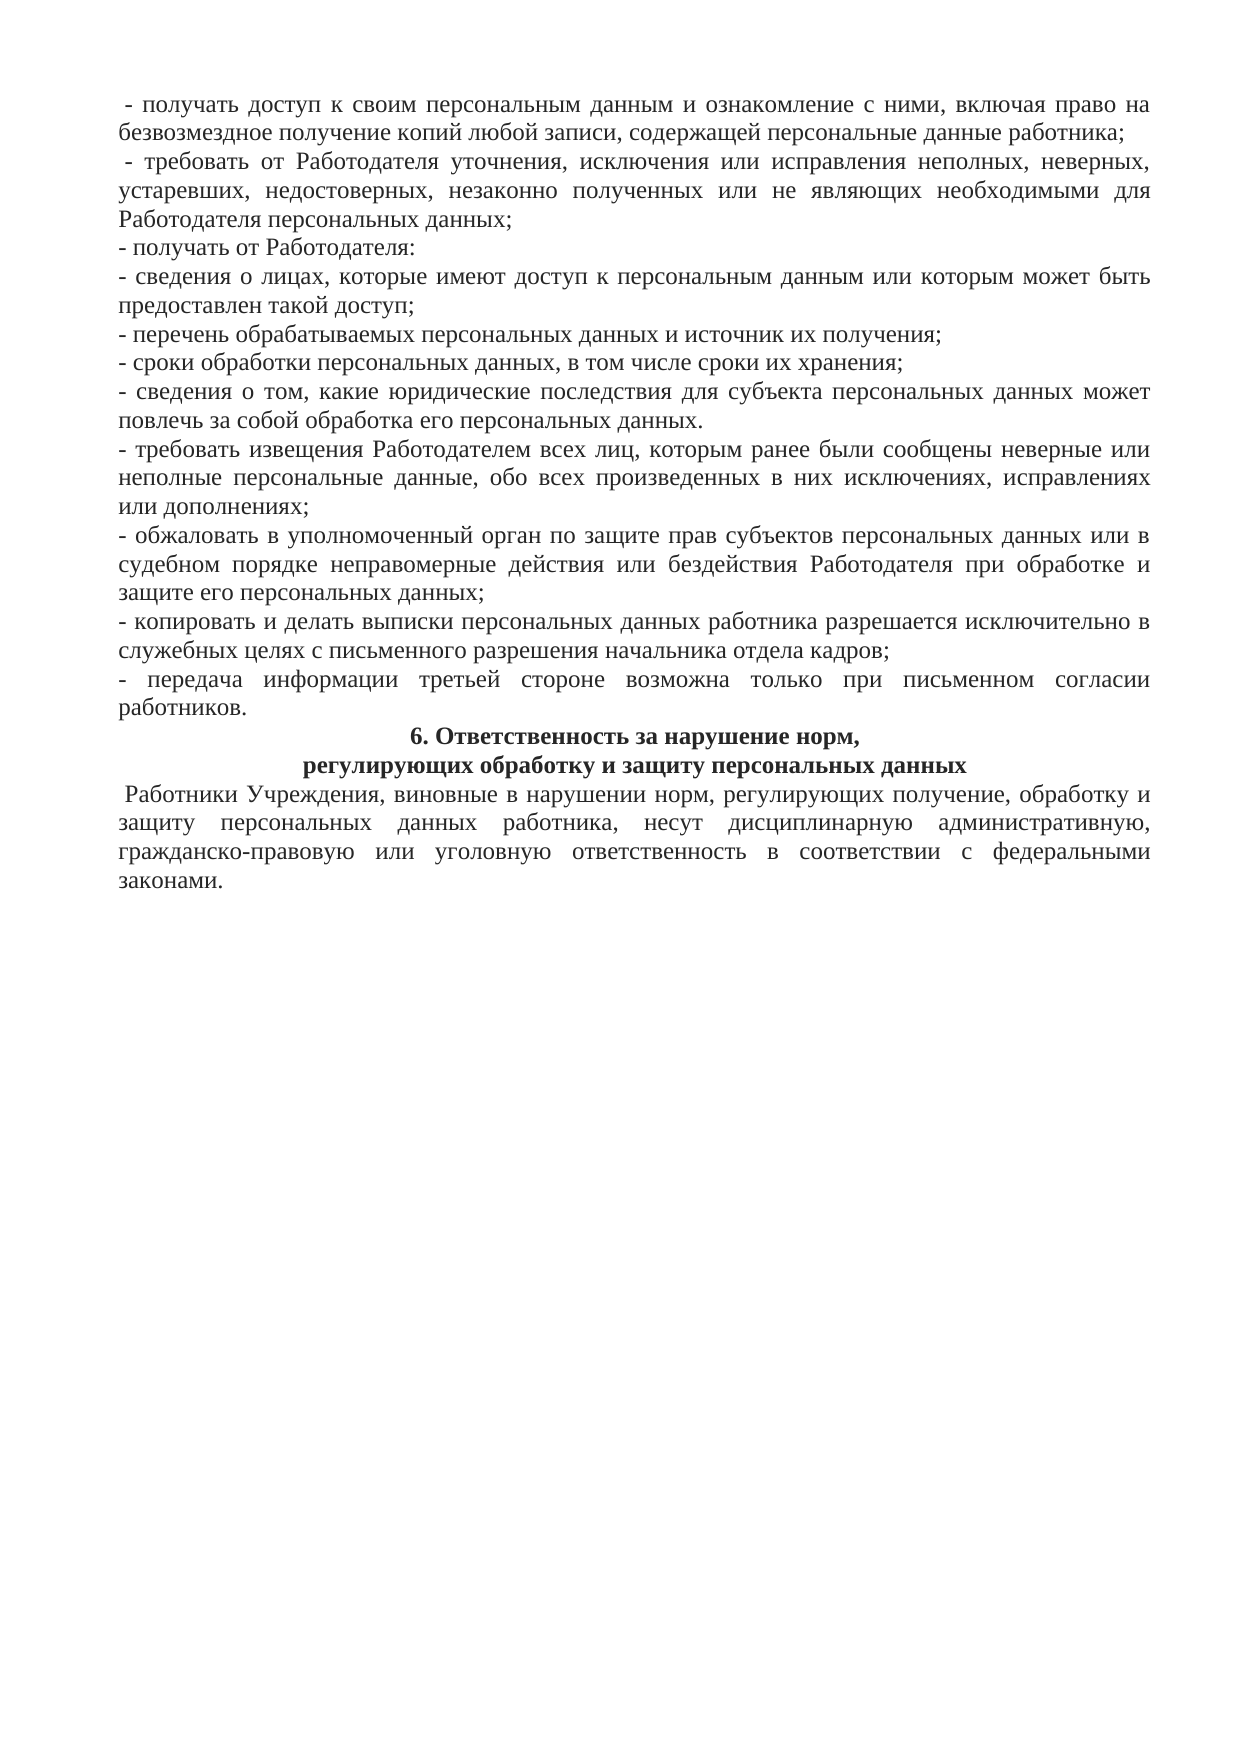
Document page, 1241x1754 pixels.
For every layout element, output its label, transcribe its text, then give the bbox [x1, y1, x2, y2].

text регулирующих обработку и защиту персональных данных [118, 750, 1152, 779]
text 6. Ответственность за нарушение норм, [118, 721, 1152, 750]
text - требовать извещения Работодателем всех лиц, которым ранее были сообщены неверные или неполные персональные данные, обо всех произведенных в них исключениях, исправлениях или дополнениях; [118, 434, 1152, 520]
text - сведения о лицах, которые имеют доступ к персональным данным или которым может быть предоставлен такой доступ; [118, 261, 1152, 319]
text - копировать и делать выписки персональных данных работника разрешается исключительно в служебных целях с письменного разрешения начальника отдела кадров; [118, 606, 1152, 664]
text - сроки обработки персональных данных, в том числе сроки их хранения; [118, 347, 1152, 376]
text - требовать от Работодателя уточнения, исключения или исправления неполных, неверных, устаревших, недостоверных, незаконно полученных или не являющих необходимыми для Работодателя персональных данных; [118, 146, 1152, 232]
text - обжаловать в уполномоченный орган по защите прав субъектов персональных данных или в судебном порядке неправомерные действия или бездействия Работодателя при обработке и защите его персональных данных; [118, 520, 1152, 606]
text Работники Учреждения, виновные в нарушении норм, регулирующих получение, обработку и защиту персональных данных работника, несут дисциплинарную административную, гражданско-правовую или уголовную ответственность в соответствии с федеральными законами. [118, 779, 1152, 894]
text - сведения о том, какие юридические последствия для субъекта персональных данных может повлечь за собой обработка его персональных данных. [118, 376, 1152, 434]
text - передача информации третьей стороне возможна только при письменном согласии работников. [118, 664, 1152, 721]
text - перечень обрабатываемых персональных данных и источник их получения; [118, 319, 1152, 347]
text - получать доступ к своим персональным данным и ознакомление с ними, включая право на безвозмездное получение копий любой записи, содержащей персональные данные работника; [118, 89, 1152, 146]
text - получать от Работодателя: [118, 232, 1152, 261]
